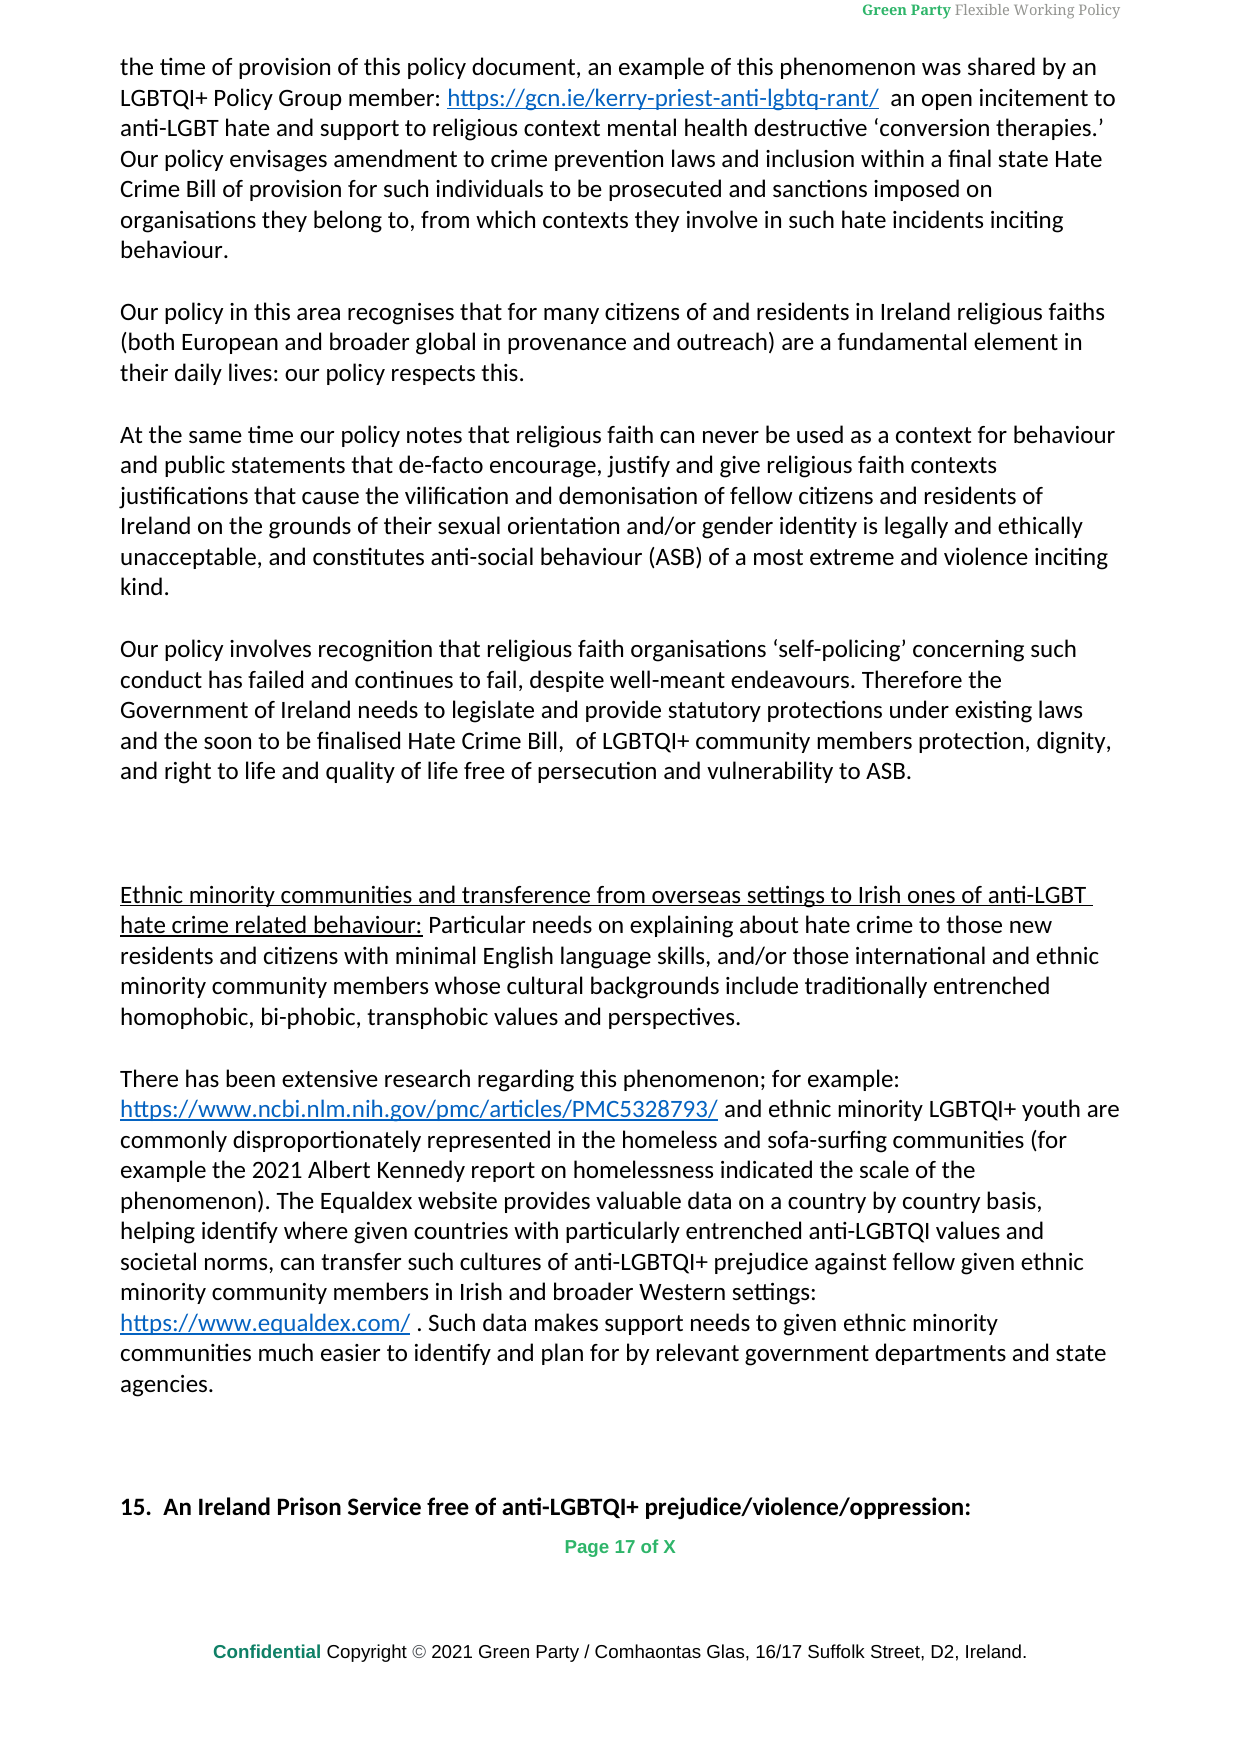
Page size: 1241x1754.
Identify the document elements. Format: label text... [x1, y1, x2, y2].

text At the same time our policy notes that religious faith can never be used as a context for behaviour and public statements that de-facto encourage, justify and give religious faith contexts justifications that cause the vilification and demonisation of fellow citizens and residents of Ireland on the grounds of their sexual orientation and/or gender identity is legally and ethically unacceptable, and constitutes anti-social behaviour (ASB) of a most extreme and violence inciting kind. [120, 419, 1120, 602]
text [120, 51, 1120, 265]
text Our policy in this area recognises that for many citizens of and residents in Ireland religious faiths (both European and broader global in provenance and outreach) are a fundamental element in their daily lives: our policy respects this. [120, 296, 1120, 388]
text 15. An Ireland Prison Service free of anti-LGBTQI+ prejudice/violence/oppression: [120, 1491, 1120, 1522]
text Ethnic minority communities and transference from overseas settings to Irish ones of anti-LGBT hate crime related behaviour: Particular needs on explaining about hate crime to those new residents and citizens with minimal English language skills, and/or those international and ethnic minority community members whose cultural backgrounds include traditionally entrenched homophobic, bi-phobic, transphobic values and perspectives. [120, 879, 1120, 1031]
text There has been extensive research regarding this phenomenon; for example: https://www.ncbi.nlm.nih.gov/pmc/articles/PMC5328793/ and ethnic minority LGBTQI+ youth are commonly disproportionately represented in the homeless and sofa-surfing communities (for example the 2021 Albert Kennedy report on homelessness indicated the scale of the phenomenon). The Equaldex website provides valuable data on a country by country basis, helping identify where given countries with particularly entrenched anti-LGBTQI values and societal norms, can transfer such cultures of anti-LGBTQI+ prejudice against fellow given ethnic minority community members in Irish and broader Western settings: https://www.equaldex.com/ . Such data makes support needs to given ethnic minority communities much easier to identify and plan for by relevant government departments and state agencies. [120, 1063, 1120, 1398]
text Our policy involves recognition that religious faith organisations ‘self-policing’ concerning such conduct has failed and continues to fail, despite well-meant endeavours. Therefore the Government of Ireland needs to legislate and provide statutory protections under existing laws and the soon to be finalised Hate Crime Bill, of LGBTQI+ community members protection, dignity, and right to life and quality of life free of persecution and vulnerability to ASB. [120, 633, 1120, 786]
